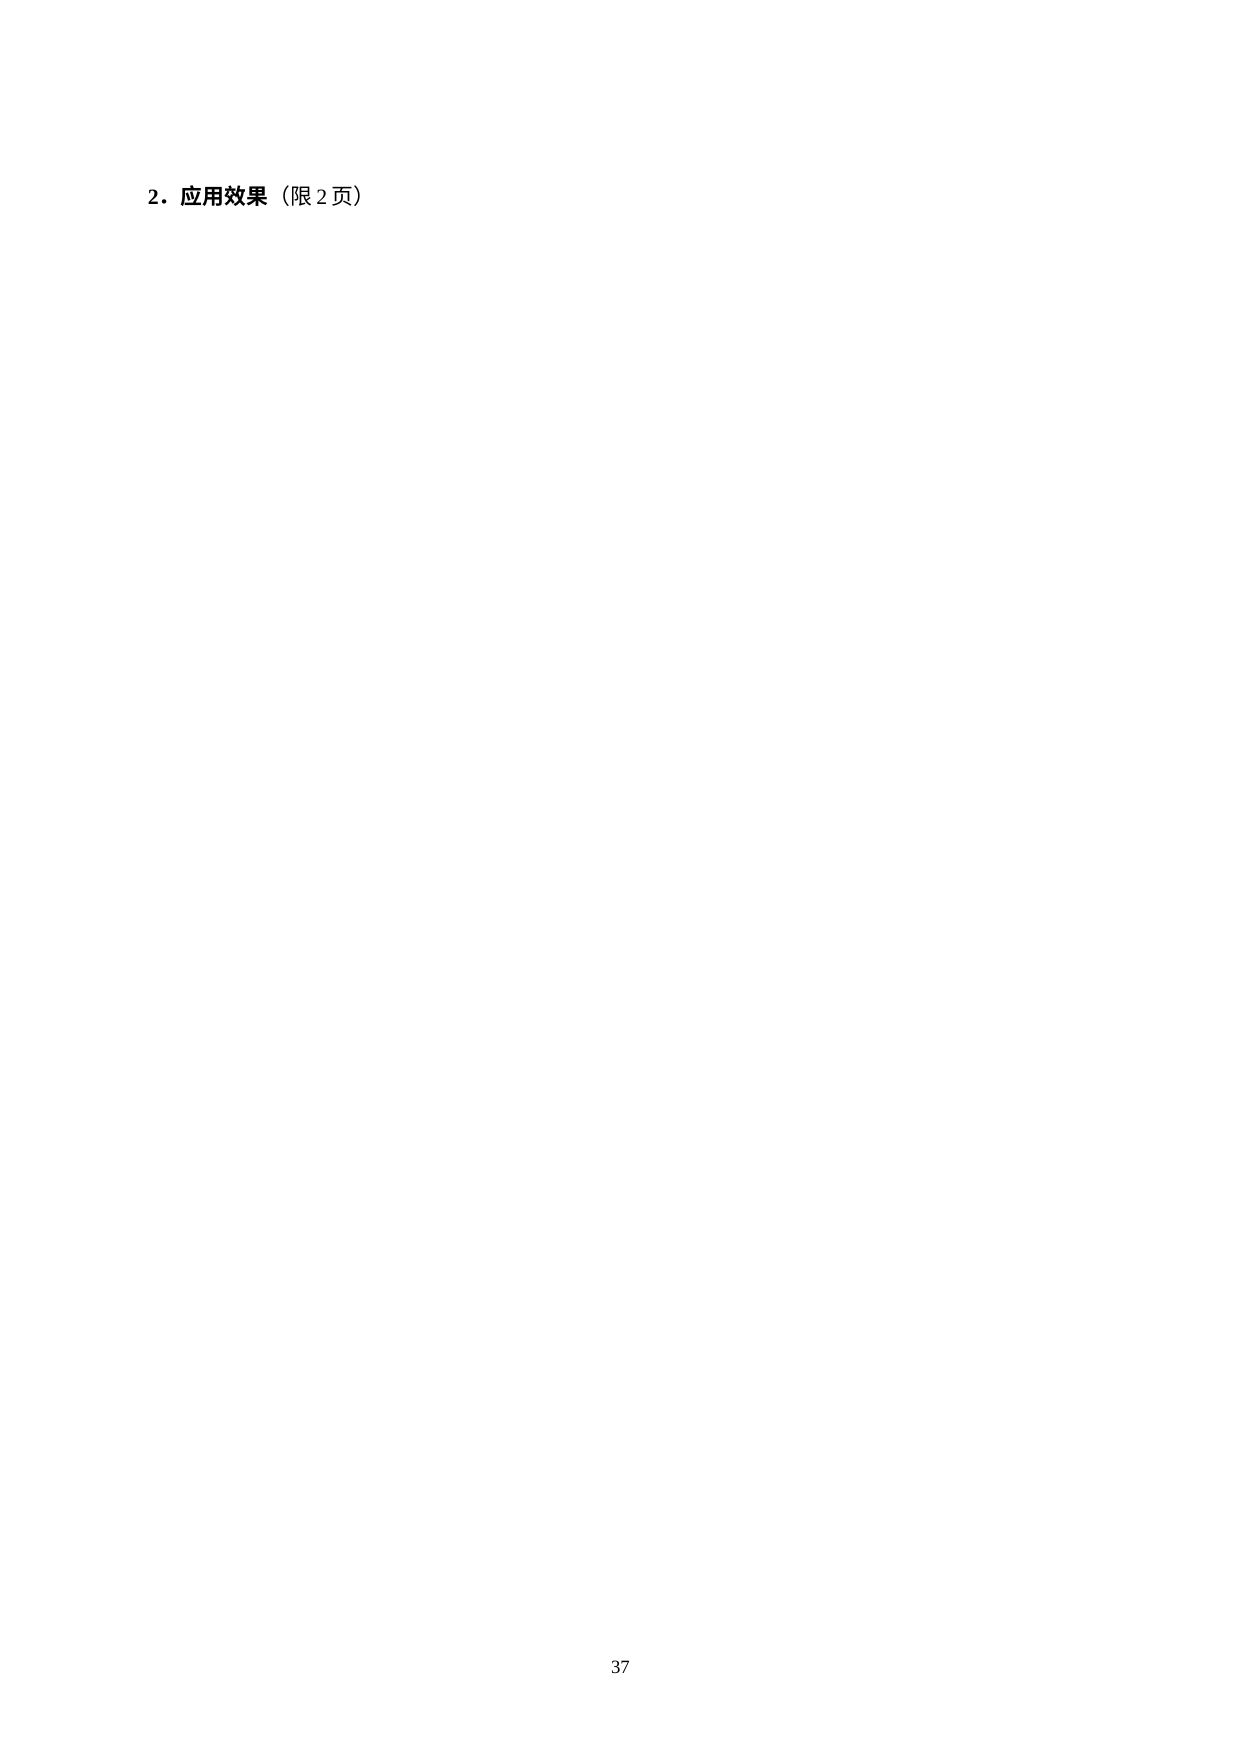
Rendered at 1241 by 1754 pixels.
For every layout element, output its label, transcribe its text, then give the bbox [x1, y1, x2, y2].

text 2．应用效果（限2页） [148, 178, 1092, 211]
